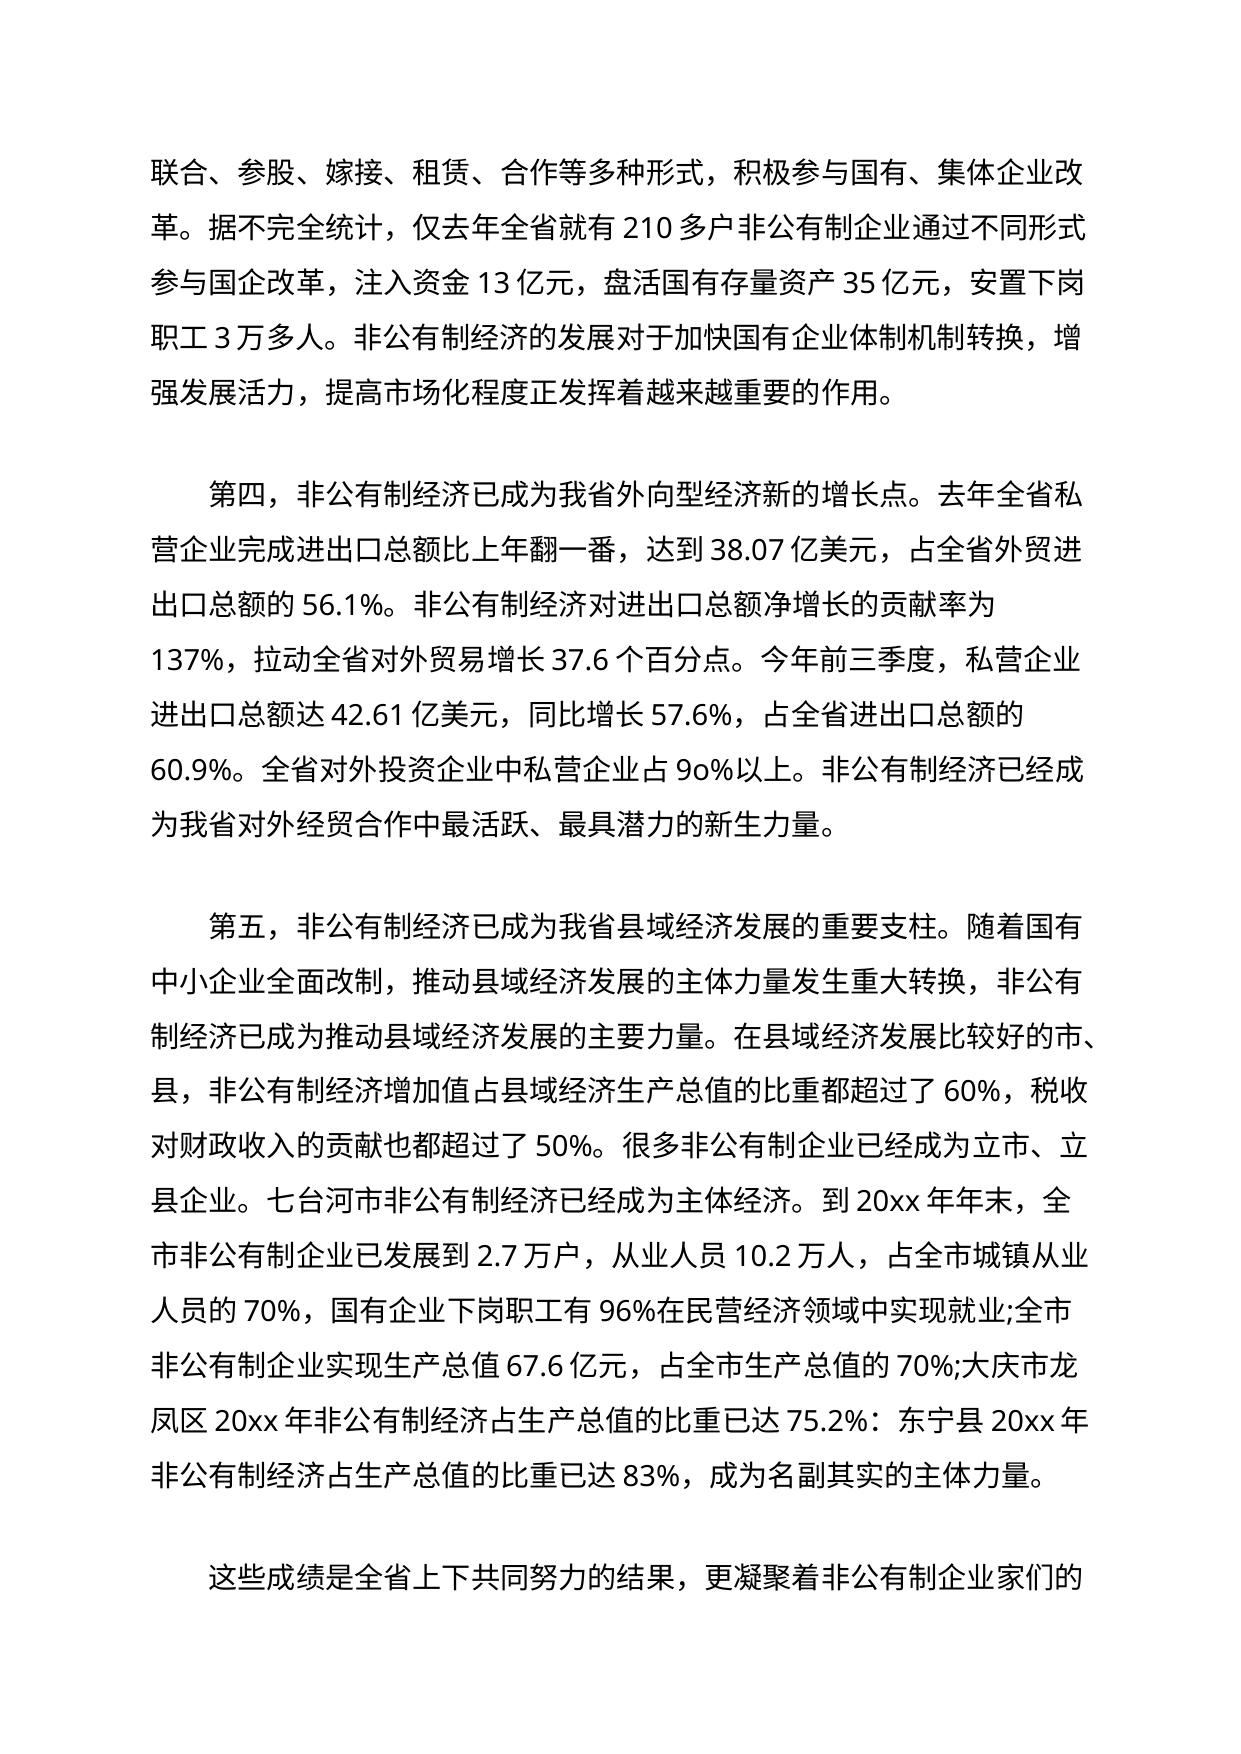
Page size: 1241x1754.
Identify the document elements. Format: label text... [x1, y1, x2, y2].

text 第四，非公有制经济已成为我省外向型经济新的增长点。去年全省私营企业完成进出口总额比上年翻一番，达到38.07亿美元，占全省外贸进出口总额的56.1%。非公有制经济对进出口总额净增长的贡献率为137%，拉动全省对外贸易增长37.6个百分点。今年前三季度，私营企业进出口总额达42.61亿美元，同比增长57.6%，占全省进出口总额的60.9%。全省对外投资企业中私营企业占9o%以上。非公有制经济已经成为我省对外经贸合作中最活跃、最具潜力的新生力量。 [150, 472, 1090, 844]
text 第五，非公有制经济已成为我省县域经济发展的重要支柱。随着国有中小企业全面改制，推动县域经济发展的主体力量发生重大转换，非公有制经济已成为推动县域经济发展的主要力量。在县域经济发展比较好的市、县，非公有制经济增加值占县域经济生产总值的比重都超过了60%，税收对财政收入的贡献也都超过了50%。很多非公有制企业已经成为立市、立县企业。七台河市非公有制经济已经成为主体经济。到20xx年年末，全市非公有制企业已发展到2.7万户，从业人员10.2万人，占全市城镇从业人员的70%，国有企业下岗职工有96%在民营经济领域中实现就业;全市非公有制企业实现生产总值67.6亿元，占全市生产总值的70%;大庆市龙凤区20xx年非公有制经济占生产总值的比重已达75.2%：东宁县20xx年非公有制经济占生产总值的比重已达83%，成为名副其实的主体力量。 [150, 903, 1090, 1495]
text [150, 1555, 1090, 1597]
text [150, 150, 1090, 412]
